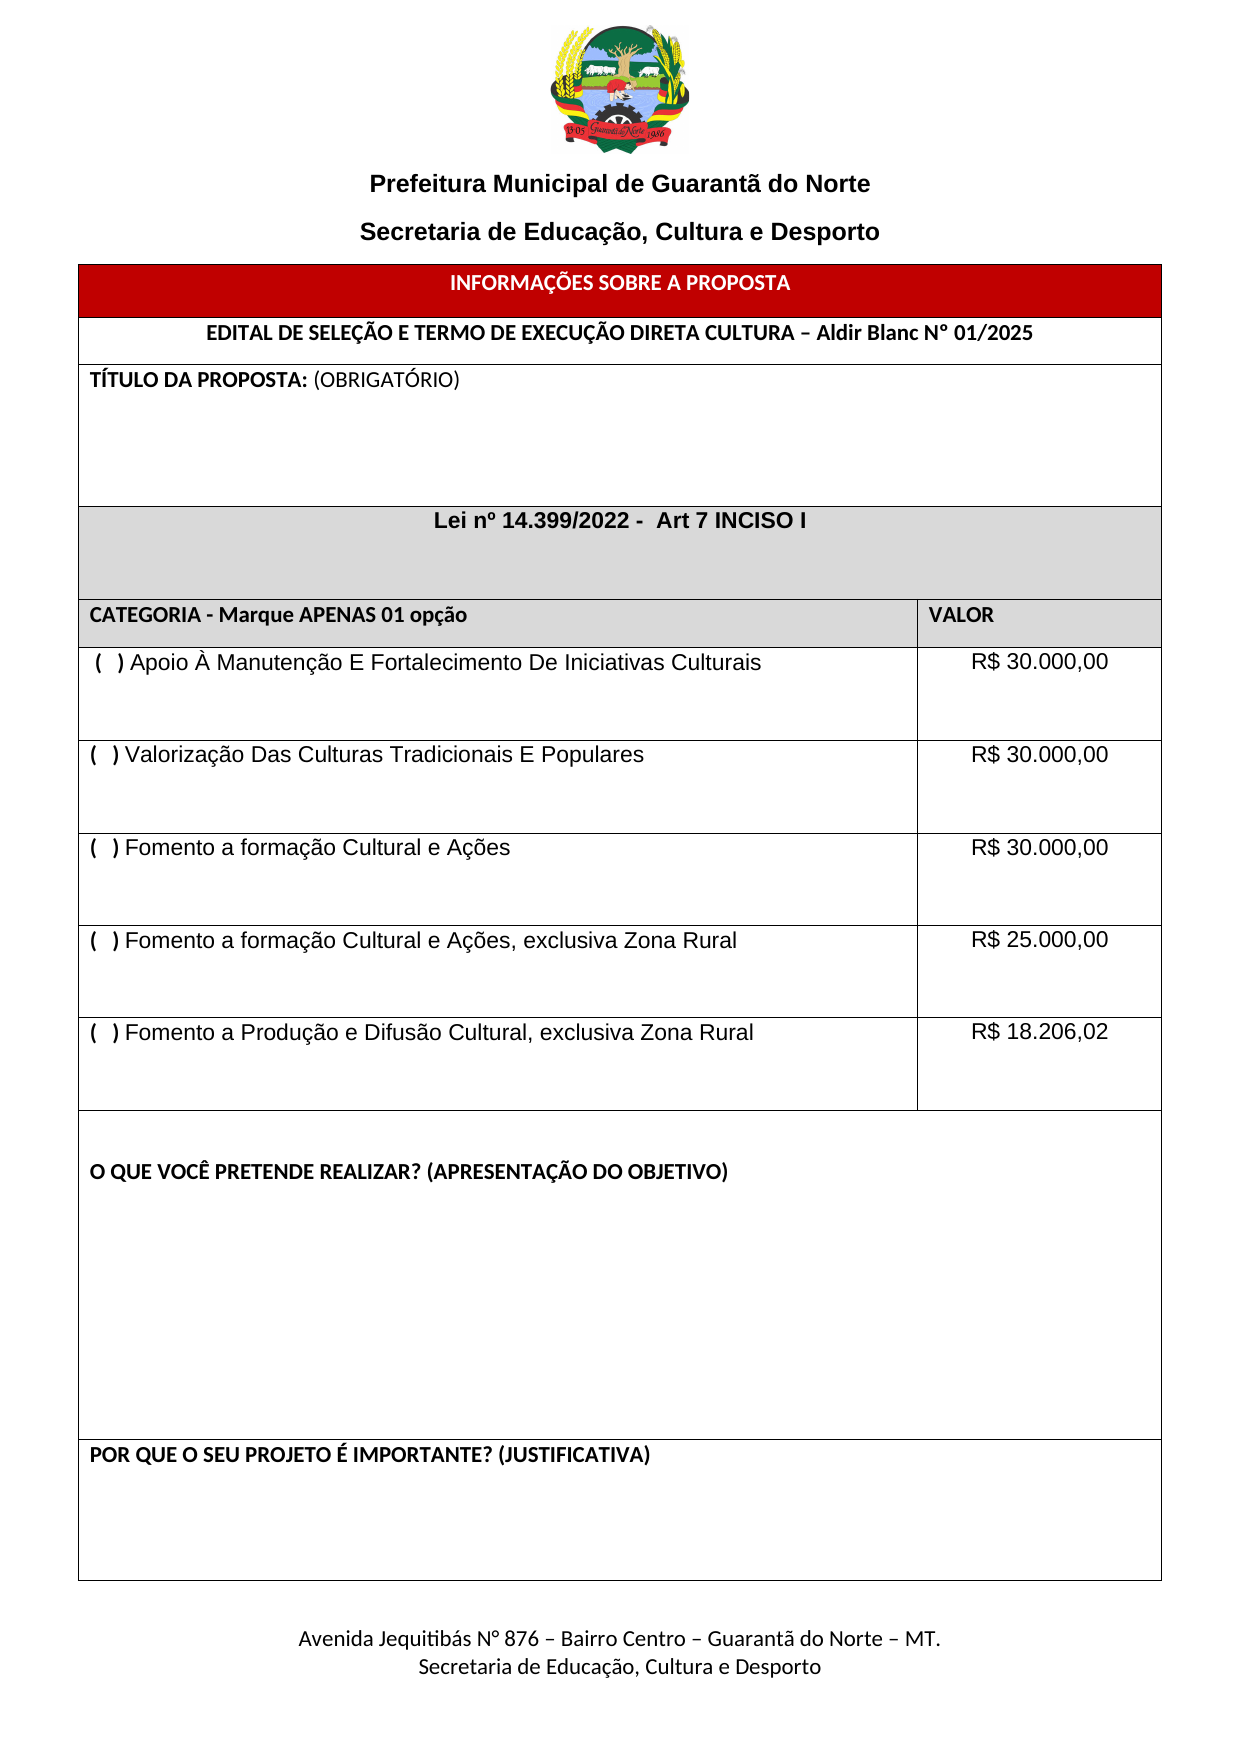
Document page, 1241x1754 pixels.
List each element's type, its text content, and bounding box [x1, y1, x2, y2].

table_cell O QUE VOCÊ PRETENDE REALIZAR? (APRESENTAÇÃO DO OBJETIVO) [79, 1111, 1161, 1439]
table_cell ( ) Apoio À Manutenção E Fortalecimento De Iniciativas Culturais [79, 648, 917, 739]
table_cell ( ) Valorização Das Culturas Tradicionais E Populares [79, 741, 917, 832]
table_cell R$ 30.000,00 [918, 741, 1161, 832]
picture [550, 25, 690, 154]
table_cell ( ) Fomento a formação Cultural e Ações, exclusiva Zona Rural [79, 926, 917, 1017]
table_cell POR QUE O SEU PROJETO É IMPORTANTE? (JUSTIFICATIVA) [79, 1440, 1161, 1580]
table_cell R$ 30.000,00 [918, 648, 1161, 739]
table_cell R$ 30.000,00 [918, 834, 1161, 925]
table_cell R$ 25.000,00 [918, 926, 1161, 1017]
table_cell R$ 18.206,02 [918, 1018, 1161, 1109]
table_cell ( ) Fomento a Produção e Difusão Cultural, exclusiva Zona Rural [79, 1018, 917, 1109]
table_cell TÍTULO DA PROPOSTA: (OBRIGATÓRIO) [79, 365, 1161, 506]
table_cell VALOR [918, 600, 1161, 647]
table_cell EDITAL DE SELEÇÃO E TERMO DE EXECUÇÃO DIRETA CULTURA – Aldir Blanc Nº 01/2025 [79, 318, 1161, 364]
table_cell Lei nº 14.399/2022 - Art 7 INCISO I [79, 507, 1161, 599]
table_cell ( ) Fomento a formação Cultural e Ações [79, 834, 917, 925]
table_cell CATEGORIA - Marque APENAS 01 opção [79, 600, 917, 647]
table_header INFORMAÇÕES SOBRE A PROPOSTA [79, 265, 1161, 317]
